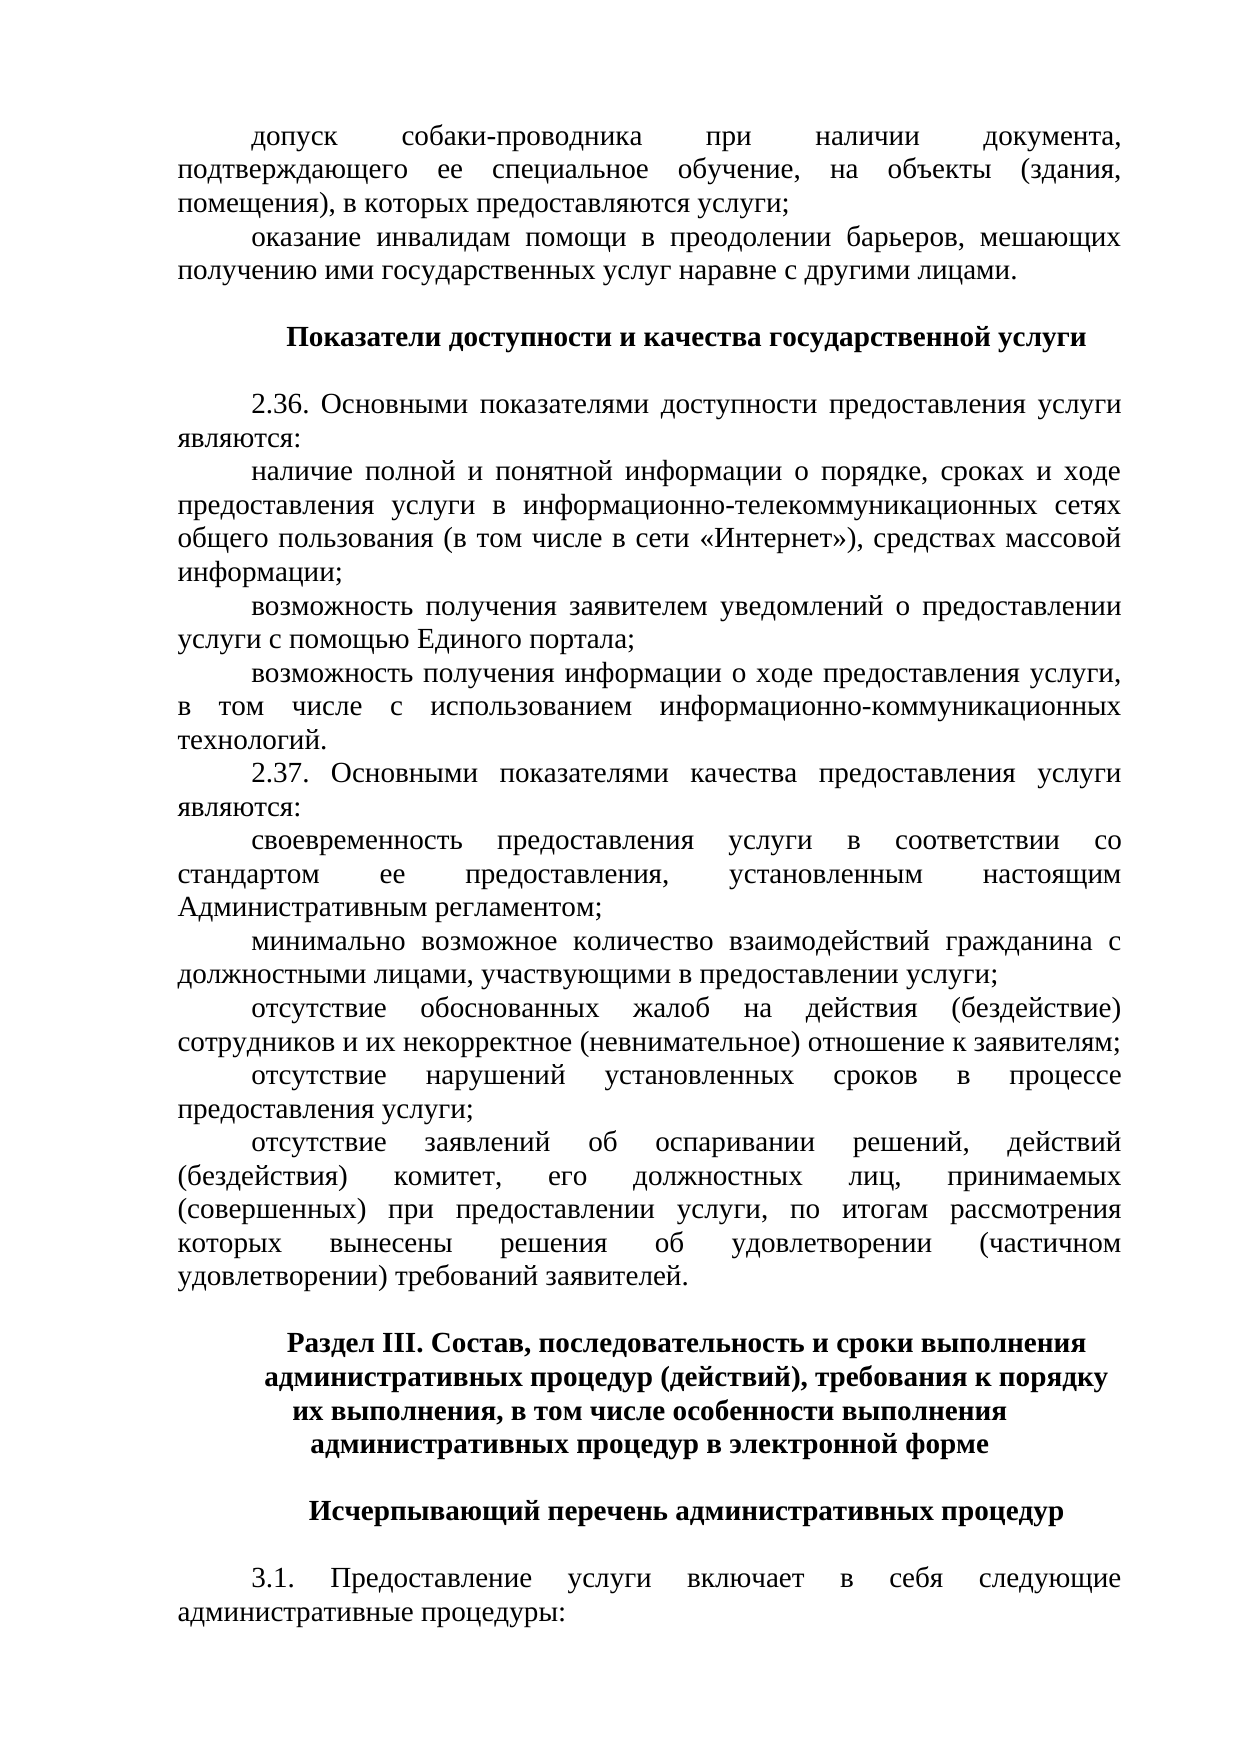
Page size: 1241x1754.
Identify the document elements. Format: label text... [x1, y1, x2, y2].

text оказание инвалидам помощи в преодолении барьеров, мешающих получению ими государственных услуг наравне с другими лицами. [177, 219, 1122, 286]
text Исчерпывающий перечень административных процедур [177, 1493, 1122, 1527]
text 2.37. Основными показателями качества предоставления услуги являются: [177, 755, 1122, 822]
text допуск собаки-проводника при наличии документа, подтверждающего ее специальное обучение, на объекты (здания, помещения), в которых предоставляются услуги; [177, 118, 1122, 219]
text отсутствие обоснованных жалоб на действия (бездействие) сотрудников и их некорректное (невнимательное) отношение к заявителям; [177, 990, 1122, 1057]
text отсутствие нарушений установленных сроков в процессе предоставления услуги; [177, 1057, 1122, 1124]
text Показатели доступности и качества государственной услуги [177, 319, 1122, 353]
text отсутствие заявлений об оспаривании решений, действий (бездействия) комитет, его должностных лиц, принимаемых (совершенных) при предоставлении услуги, по итогам рассмотрения которых вынесены решения об удовлетворении (частичном удовлетворении) требований заявителей. [177, 1124, 1122, 1292]
text 3.1. Предоставление услуги включает в себя следующие административные процедуры: [177, 1560, 1122, 1627]
text 2.36. Основными показателями доступности предоставления услуги являются: [177, 386, 1122, 453]
text возможность получения заявителем уведомлений о предоставлении услуги с помощью Единого портала; [177, 588, 1122, 655]
text возможность получения информации о ходе предоставления услуги, в том числе с использованием информационно-коммуникационных технологий. [177, 655, 1122, 755]
text наличие полной и понятной информации о порядке, сроках и ходе предоставления услуги в информационно-телекоммуникационных сетях общего пользования (в том числе в сети «Интернет»), средствах массовой информации; [177, 453, 1122, 588]
text своевременность предоставления услуги в соответствии со стандартом ее предоставления, установленным настоящим Административным регламентом; [177, 822, 1122, 923]
text административных процедур (действий), требования к порядку их выполнения, в том числе особенности выполнения административных процедур в электронной форме [177, 1359, 1122, 1460]
text минимально возможное количество взаимодействий гражданина с должностными лицами, участвующими в предоставлении услуги; [177, 923, 1122, 990]
text Раздел III. Состав, последовательность и сроки выполнения [177, 1326, 1122, 1359]
